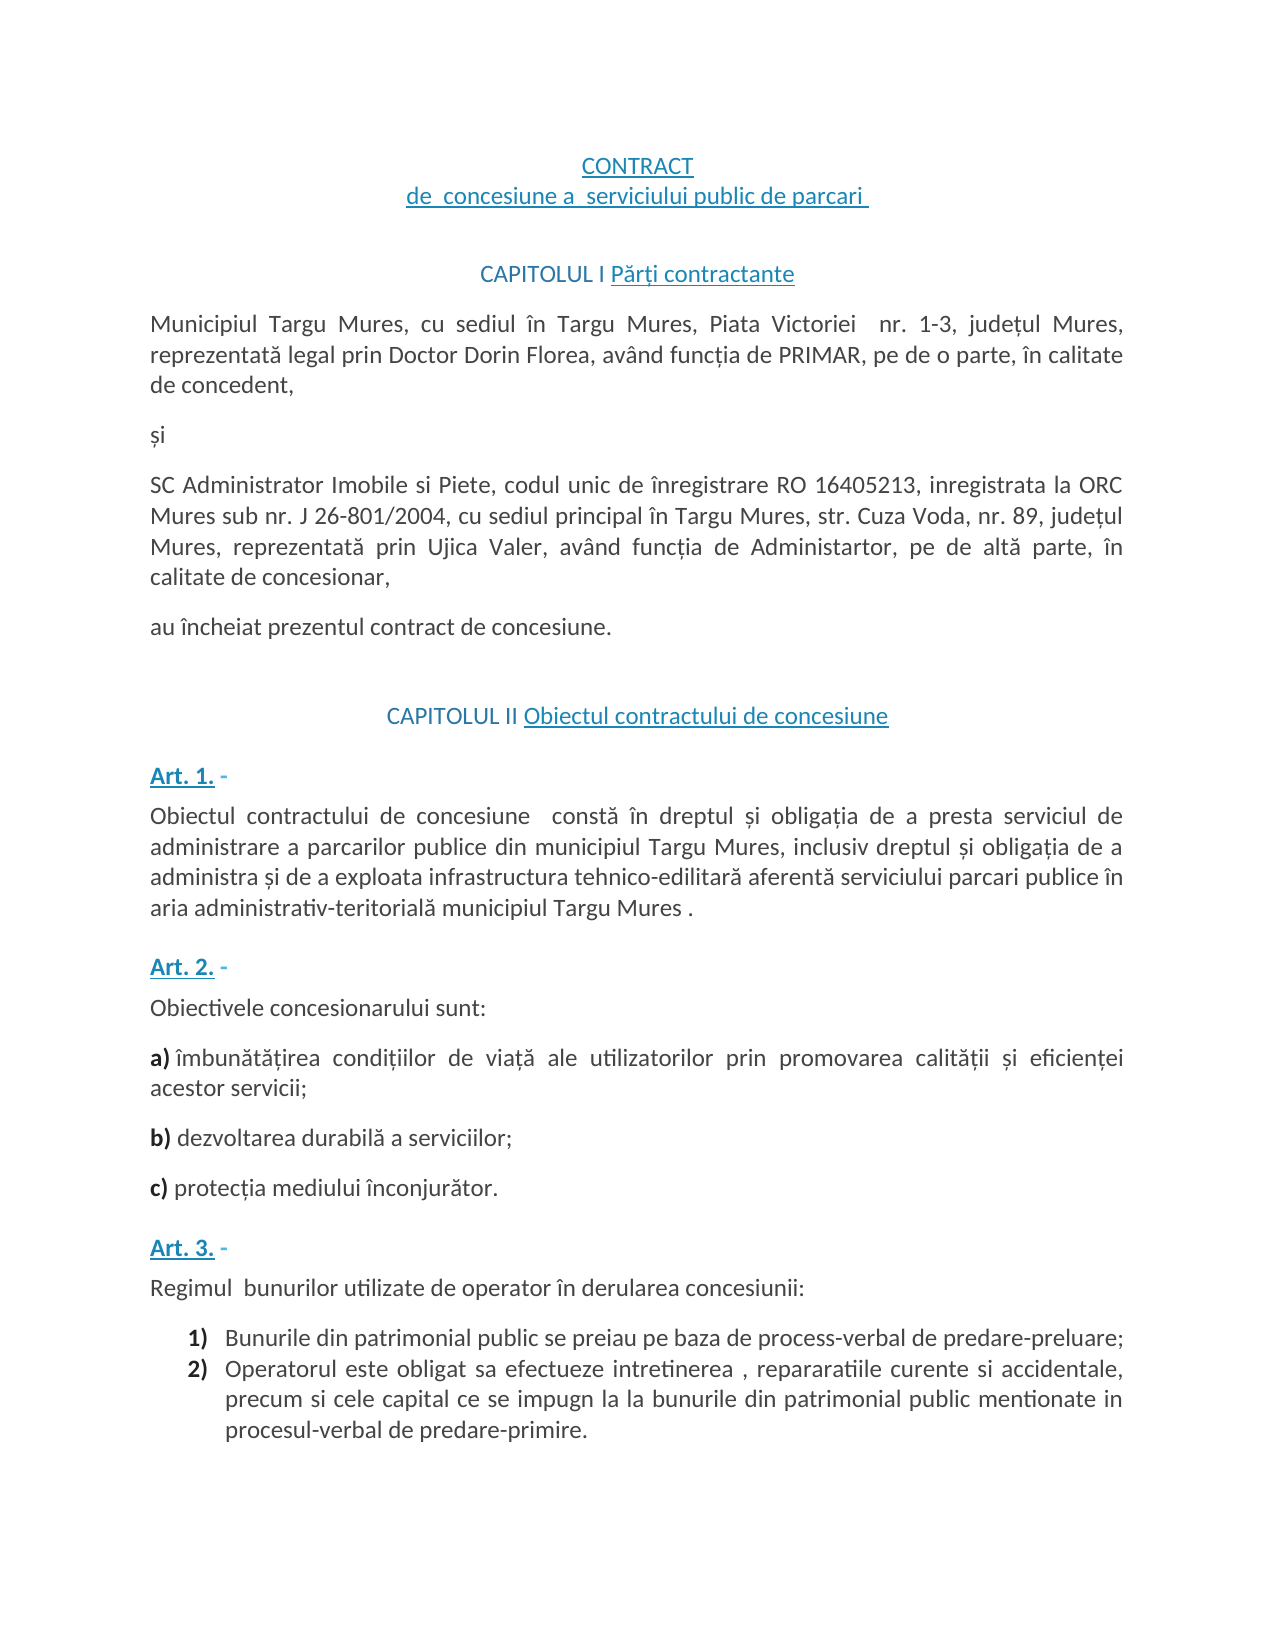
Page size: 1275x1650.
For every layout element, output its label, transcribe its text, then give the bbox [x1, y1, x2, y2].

text Art. 3. - [150, 1232, 1125, 1263]
text a) îmbunătățirea condițiilor de viață ale utilizatorilor prin promovarea calității și eficienței acestor servicii; [150, 1042, 1125, 1103]
text și [150, 419, 1125, 450]
text CONTRACT de concesiune a serviciului public de parcari [150, 150, 1125, 239]
text Obiectivele concesionarului sunt: [150, 992, 1125, 1022]
text Obiectul contractului de concesiune constă în dreptul și obligația de a presta serviciul de administrare a parcarilor publice din municipiul Targu Mures, inclusiv dreptul și obligația de a administra și de a exploata infrastructura tehnico-edilitară aferentă serviciului parcari publice în aria administrativ-teritorială municipiul Targu Mures . [150, 800, 1125, 922]
text c) protecția mediului înconjurător. [150, 1172, 1125, 1203]
list Operatorul este obligat sa efectueze intretinerea , repararatiile curente si accidentale, precum si cele capital ce se impugn la la bunurile din patrimonial public mentionate in procesul-verbal de predare-primire. [187, 1353, 1125, 1444]
text Regimul bunurilor utilizate de operator în derularea concesiunii: [150, 1272, 1125, 1303]
text Art. 2. - [150, 952, 1125, 982]
text b) dezvoltarea durabilă a serviciilor; [150, 1122, 1125, 1153]
text Art. 1. - [150, 760, 1125, 790]
text Municipiul Targu Mures, cu sediul în Targu Mures, Piata Victoriei nr. 1-3, județul Mures, reprezentată legal prin Doctor Dorin Florea, având funcția de PRIMAR, pe de o parte, în calitate de concedent, [150, 308, 1125, 400]
text au încheiat prezentul contract de concesiune. [150, 611, 1125, 642]
list Bunurile din patrimonial public se preiau pe baza de process-verbal de predare-preluare; [187, 1322, 1125, 1353]
text CAPITOLUL II Obiectul contractului de concesiune [150, 700, 1125, 731]
text SC Administrator Imobile si Piete, codul unic de înregistrare RO 16405213, inregistrata la ORC Mures sub nr. J 26-801/2004, cu sediul principal în Targu Mures, str. Cuza Voda, nr. 89, județul Mures, reprezentată prin Ujica Valer, având funcția de Administartor, pe de altă parte, în calitate de concesionar, [150, 469, 1125, 592]
text CAPITOLUL I Părți contractante [150, 258, 1125, 289]
